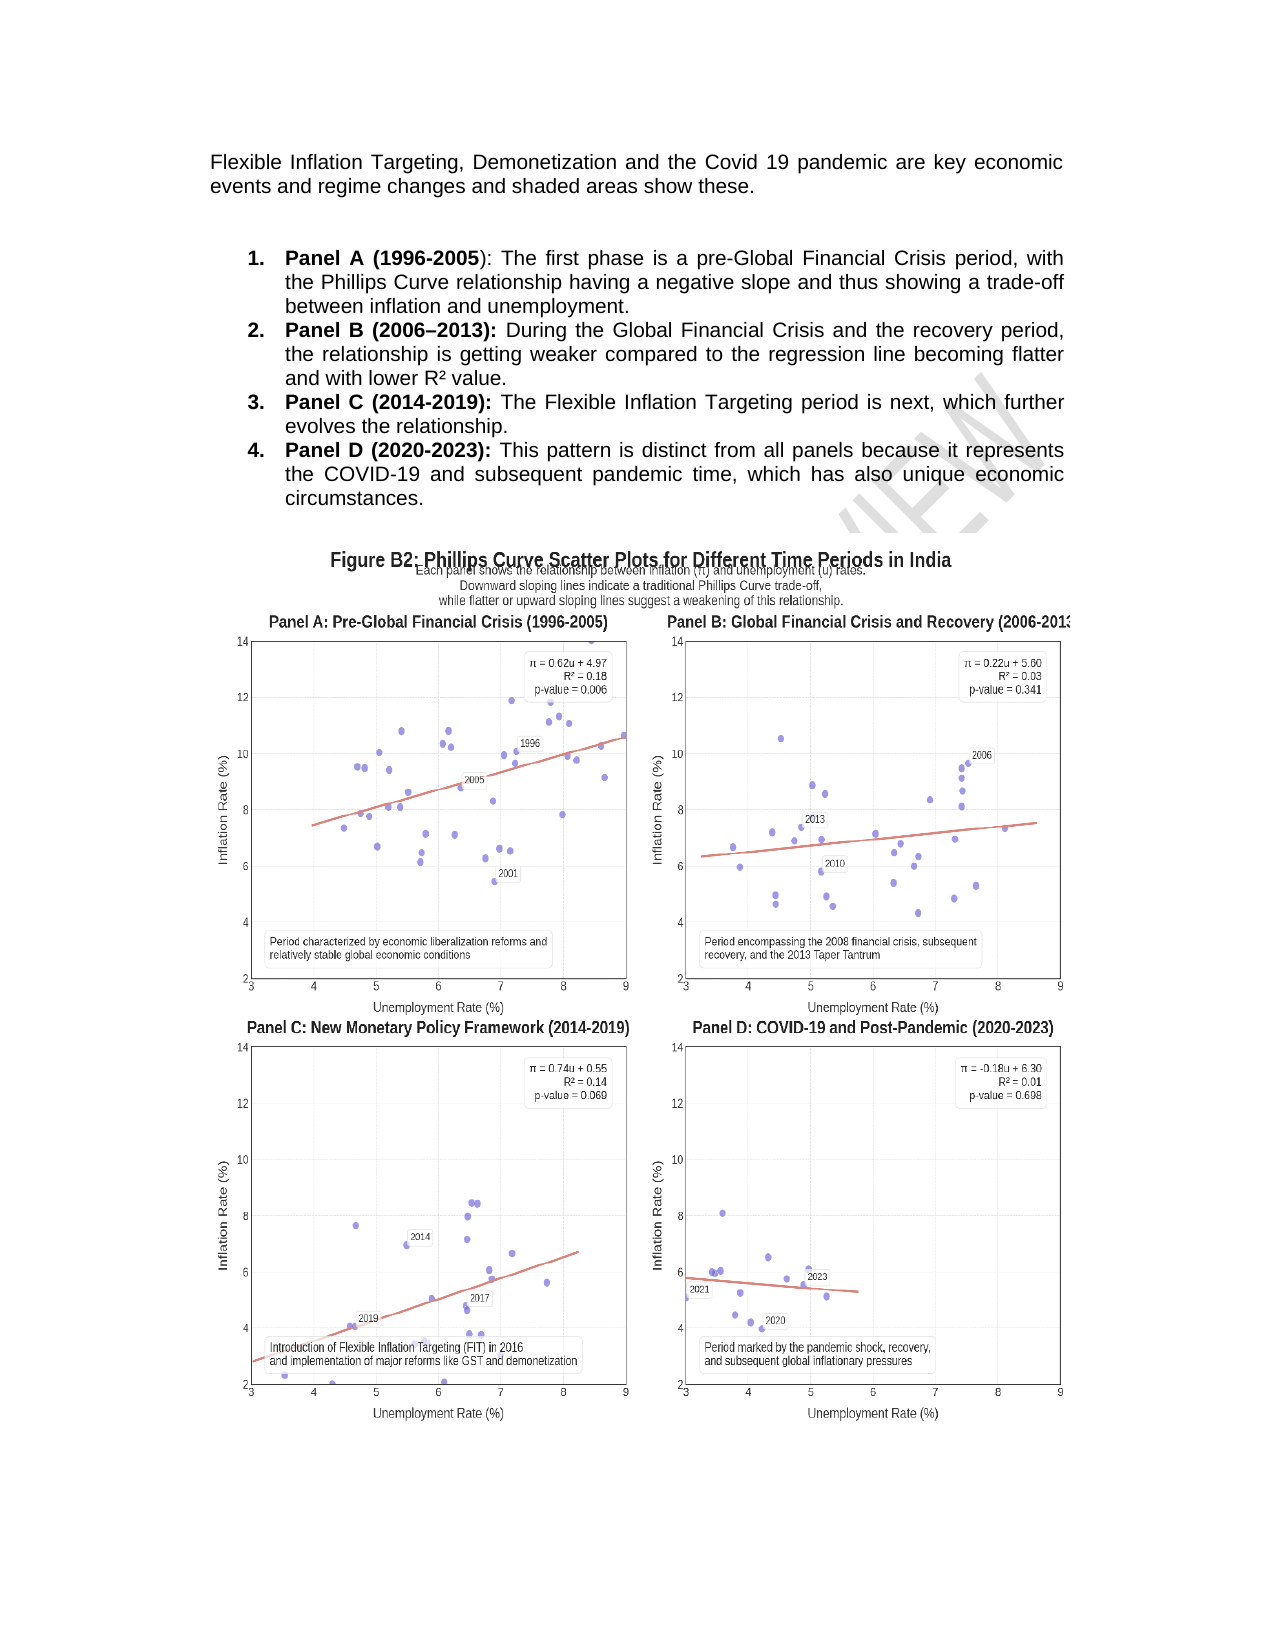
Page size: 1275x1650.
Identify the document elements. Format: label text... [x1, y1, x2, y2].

list Panel A (1996-2005): The first phase is a pre-Global Financial Crisis period, with the Phillips Curve relationship having a negative slope and thus showing a trade-off between inflation and unemployment. [247, 246, 1065, 318]
picture [210, 533, 1071, 1430]
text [210, 150, 1065, 198]
list Panel C (2014-2019): The Flexible Inflation Targeting period is next, which further evolves the relationship. [247, 389, 1065, 437]
list Panel D (2020-2023): This pattern is distinct from all panels because it represents the COVID-19 and subsequent pandemic time, which has also unique economic circumstances. [247, 437, 1065, 509]
list Panel B (2006–2013): During the Global Financial Crisis and the recovery period, the relationship is getting weaker compared to the regression line becoming flatter and with lower R² value. [247, 318, 1065, 389]
